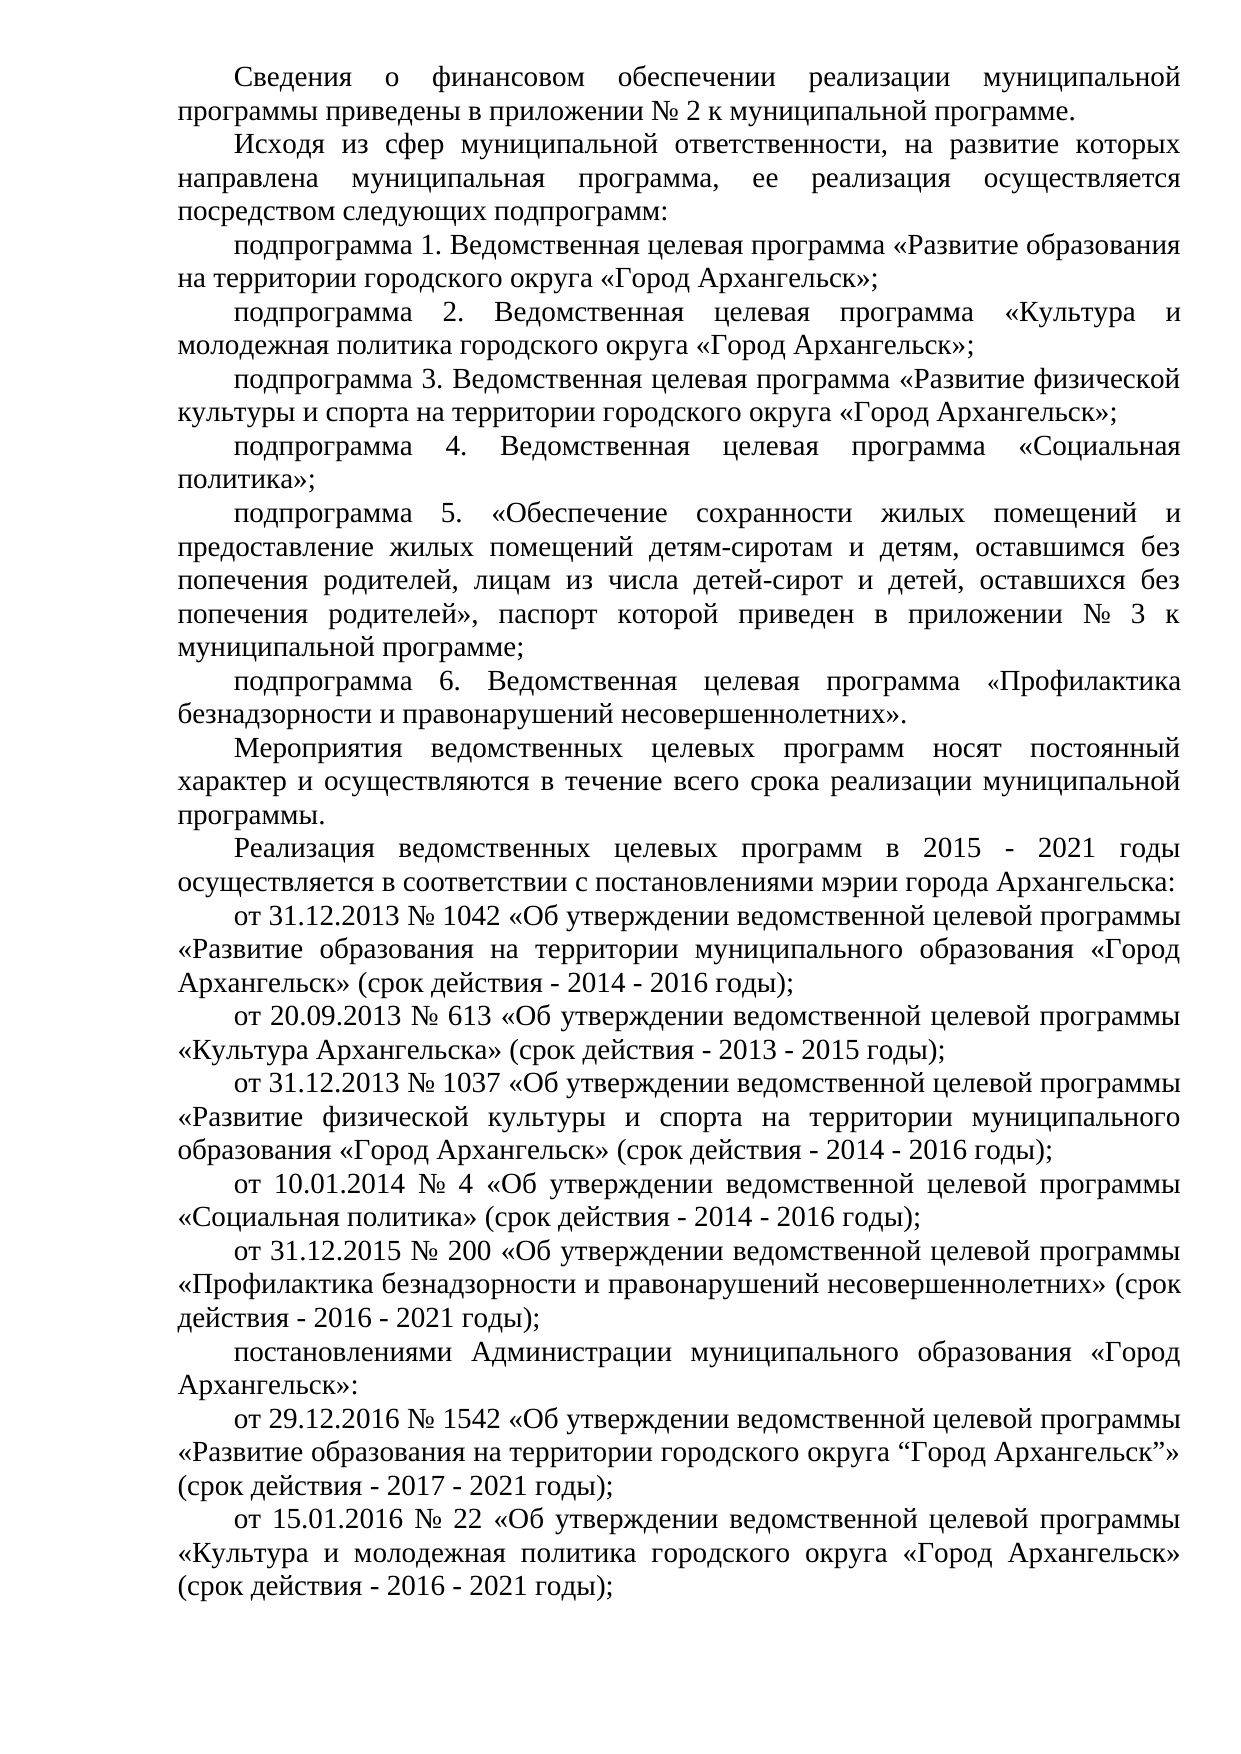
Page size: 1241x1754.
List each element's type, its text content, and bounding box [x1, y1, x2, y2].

text подпрограмма 4. Ведомственная целевая программа «Социальная политика»; [177, 428, 1181, 495]
text от 29.12.2016 № 1542 «Об утверждении ведомственной целевой программы «Развитие образования на территории городского округа “Город Архангельск”» (срок действия - 2017 - 2021 годы); [177, 1401, 1181, 1501]
text от 31.12.2013 № 1042 «Об утверждении ведомственной целевой программы «Развитие образования на территории муниципального образования «Город Архангельск» (срок действия - 2014 - 2016 годы); [177, 898, 1181, 998]
text Мероприятия ведомственных целевых программ носят постоянный характер и осуществляются в течение всего срока реализации муниципальной программы. [177, 730, 1181, 831]
text от 10.01.2014 № 4 «Об утверждении ведомственной целевой программы «Социальная политика» (срок действия - 2014 - 2016 годы); [177, 1166, 1181, 1233]
text Сведения о финансовом обеспечении реализации муниципальной программы приведены в приложении № 2 к муниципальной программе. [177, 59, 1181, 126]
text от 31.12.2013 № 1037 «Об утверждении ведомственной целевой программы «Развитие физической культуры и спорта на территории муниципального образования «Город Архангельск» (срок действия - 2014 - 2016 годы); [177, 1065, 1181, 1166]
text постановлениями Администрации муниципального образования «Город Архангельск»: [177, 1334, 1181, 1401]
text подпрограмма 2. Ведомственная целевая программа «Культура и молодежная политика городского округа «Город Архангельск»; [177, 294, 1181, 361]
text подпрограмма 6. Ведомственная целевая программа «Профилактика безнадзорности и правонарушений несовершеннолетних». [177, 663, 1181, 730]
text подпрограмма 3. Ведомственная целевая программа «Развитие физической культуры и спорта на территории городского округа «Город Архангельск»; [177, 361, 1181, 428]
text от 15.01.2016 № 22 «Об утверждении ведомственной целевой программы «Культура и молодежная политика городского округа «Город Архангельск» (срок действия - 2016 - 2021 годы); [177, 1501, 1181, 1602]
text Исходя из сфер муниципальной ответственности, на развитие которых направлена муниципальная программа, ее реализация осуществляется посредством следующих подпрограмм: [177, 126, 1181, 227]
text подпрограмма 1. Ведомственная целевая программа «Развитие образования на территории городского округа «Город Архангельск»; [177, 227, 1181, 294]
text от 20.09.2013 № 613 «Об утверждении ведомственной целевой программы «Культура Архангельска» (срок действия - 2013 - 2015 годы); [177, 998, 1181, 1065]
text подпрограмма 5. «Обеспечение сохранности жилых помещений и предоставление жилых помещений детям-сиротам и детям, оставшимся без попечения родителей, лицам из числа детей-сирот и детей, оставшихся без попечения родителей», паспорт которой приведен в приложении № 3 к муниципальной программе; [177, 495, 1181, 663]
text от 31.12.2015 № 200 «Об утверждении ведомственной целевой программы «Профилактика безнадзорности и правонарушений несовершеннолетних» (срок действия - 2016 - 2021 годы); [177, 1233, 1181, 1334]
text Реализация ведомственных целевых программ в 2015 - 2021 годы осуществляется в соответствии с постановлениями мэрии города Архангельска: [177, 831, 1181, 898]
